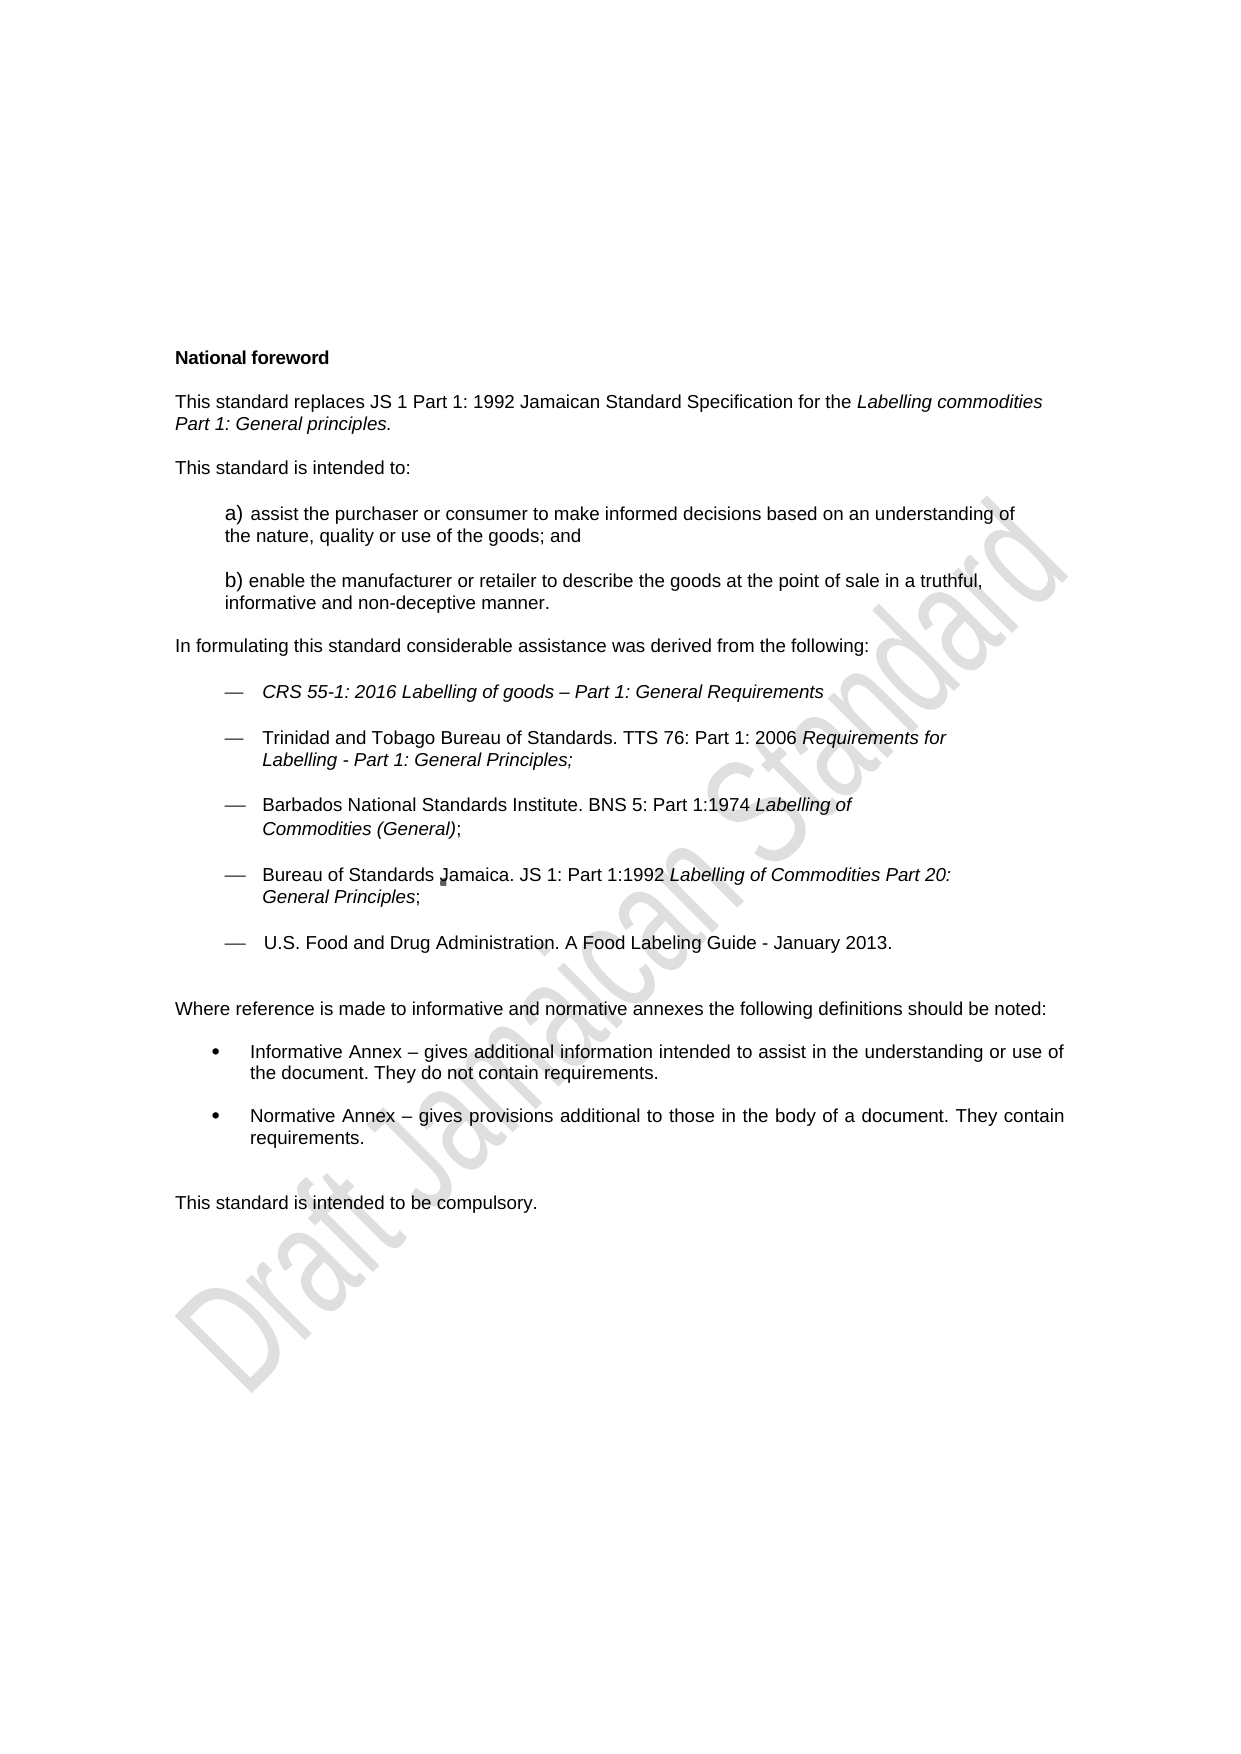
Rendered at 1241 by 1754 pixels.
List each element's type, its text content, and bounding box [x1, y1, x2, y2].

list Trinidad and Tobago Bureau of Standards. TTS 76: Part 1: 2006 Requirements for Labelling - Part 1: General Principles; [224, 724, 1008, 770]
list U.S. Food and Drug Administration. A Food Labeling Guide - January 2013. [224, 930, 1065, 954]
list CRS 55-1: 2016 Labelling of goods – Part 1: General Requirements [224, 679, 1008, 703]
list Normative Annex – gives provisions additional to those in the body of a document. They contain requirements. [212, 1105, 1065, 1148]
list Barbados National Standards Institute. BNS 5: Part 1:1974 Labelling of Commodities (General); [224, 793, 928, 840]
list enable the manufacturer or retailer to describe the goods at the point of sale in a truthful, informative and non-deceptive manner. [224, 568, 1019, 613]
text This standard replaces JS 1 Part 1: 1992 Jamaican Standard Specification for the Labelling commodities Part 1: General principles. [175, 391, 1065, 434]
list Bureau of Standards Jamaica. JS 1: Part 1:1992 Labelling of Commodities Part 20: General Principles; [224, 862, 1017, 908]
text National foreword [175, 347, 1065, 369]
text This standard is intended to be compulsory. [175, 1192, 1065, 1213]
text In formulating this standard considerable assistance was derived from the following: [175, 635, 1065, 657]
text Where reference is made to informative and normative annexes the following definitions should be noted: [175, 997, 1065, 1019]
list Informative Annex – gives additional information intended to assist in the understanding or use of the document. They do not contain requirements. [212, 1040, 1065, 1084]
list assist the purchaser or consumer to make informed decisions based on an understanding of the nature, quality or use of the goods; and [224, 501, 1019, 546]
text This standard is intended to: [175, 457, 1065, 478]
